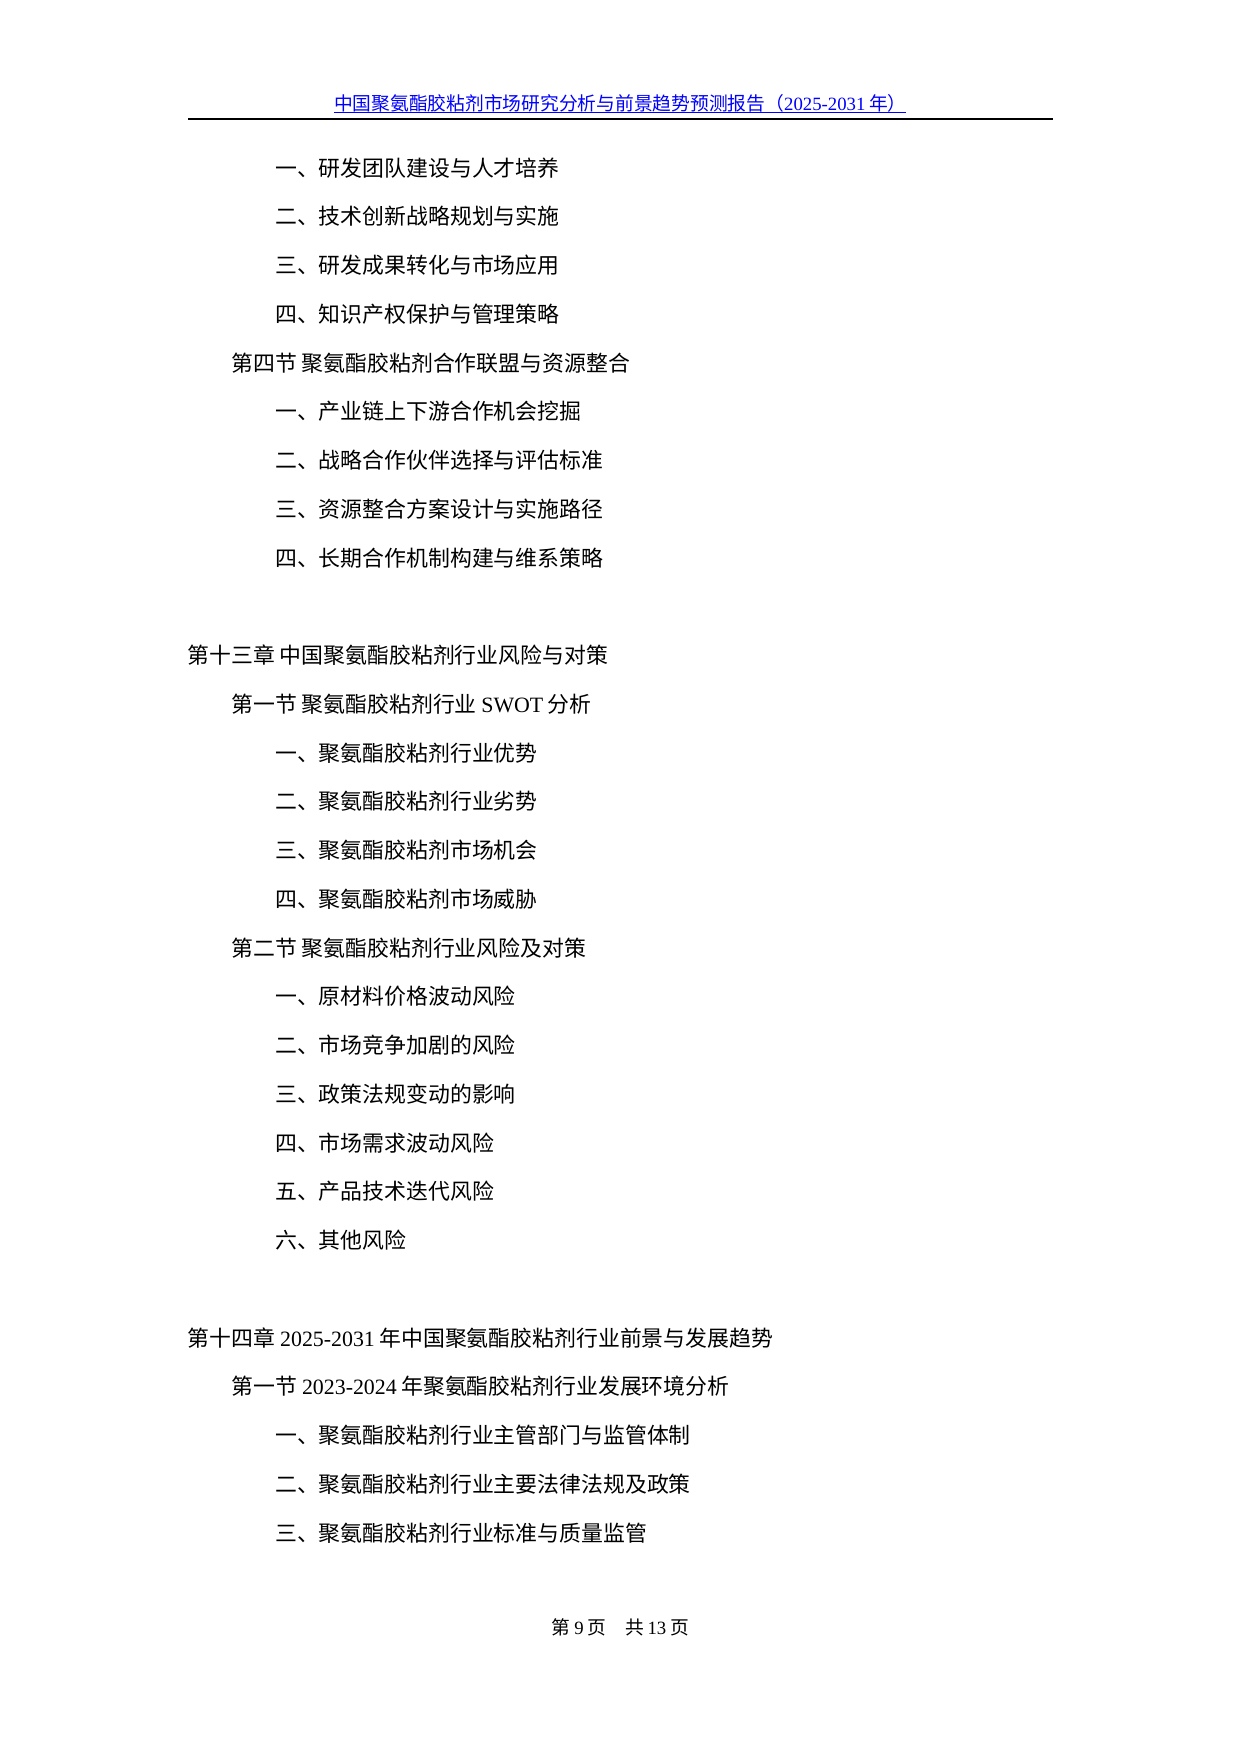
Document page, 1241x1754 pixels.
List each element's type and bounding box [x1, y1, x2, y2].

text [187, 150, 1053, 1548]
